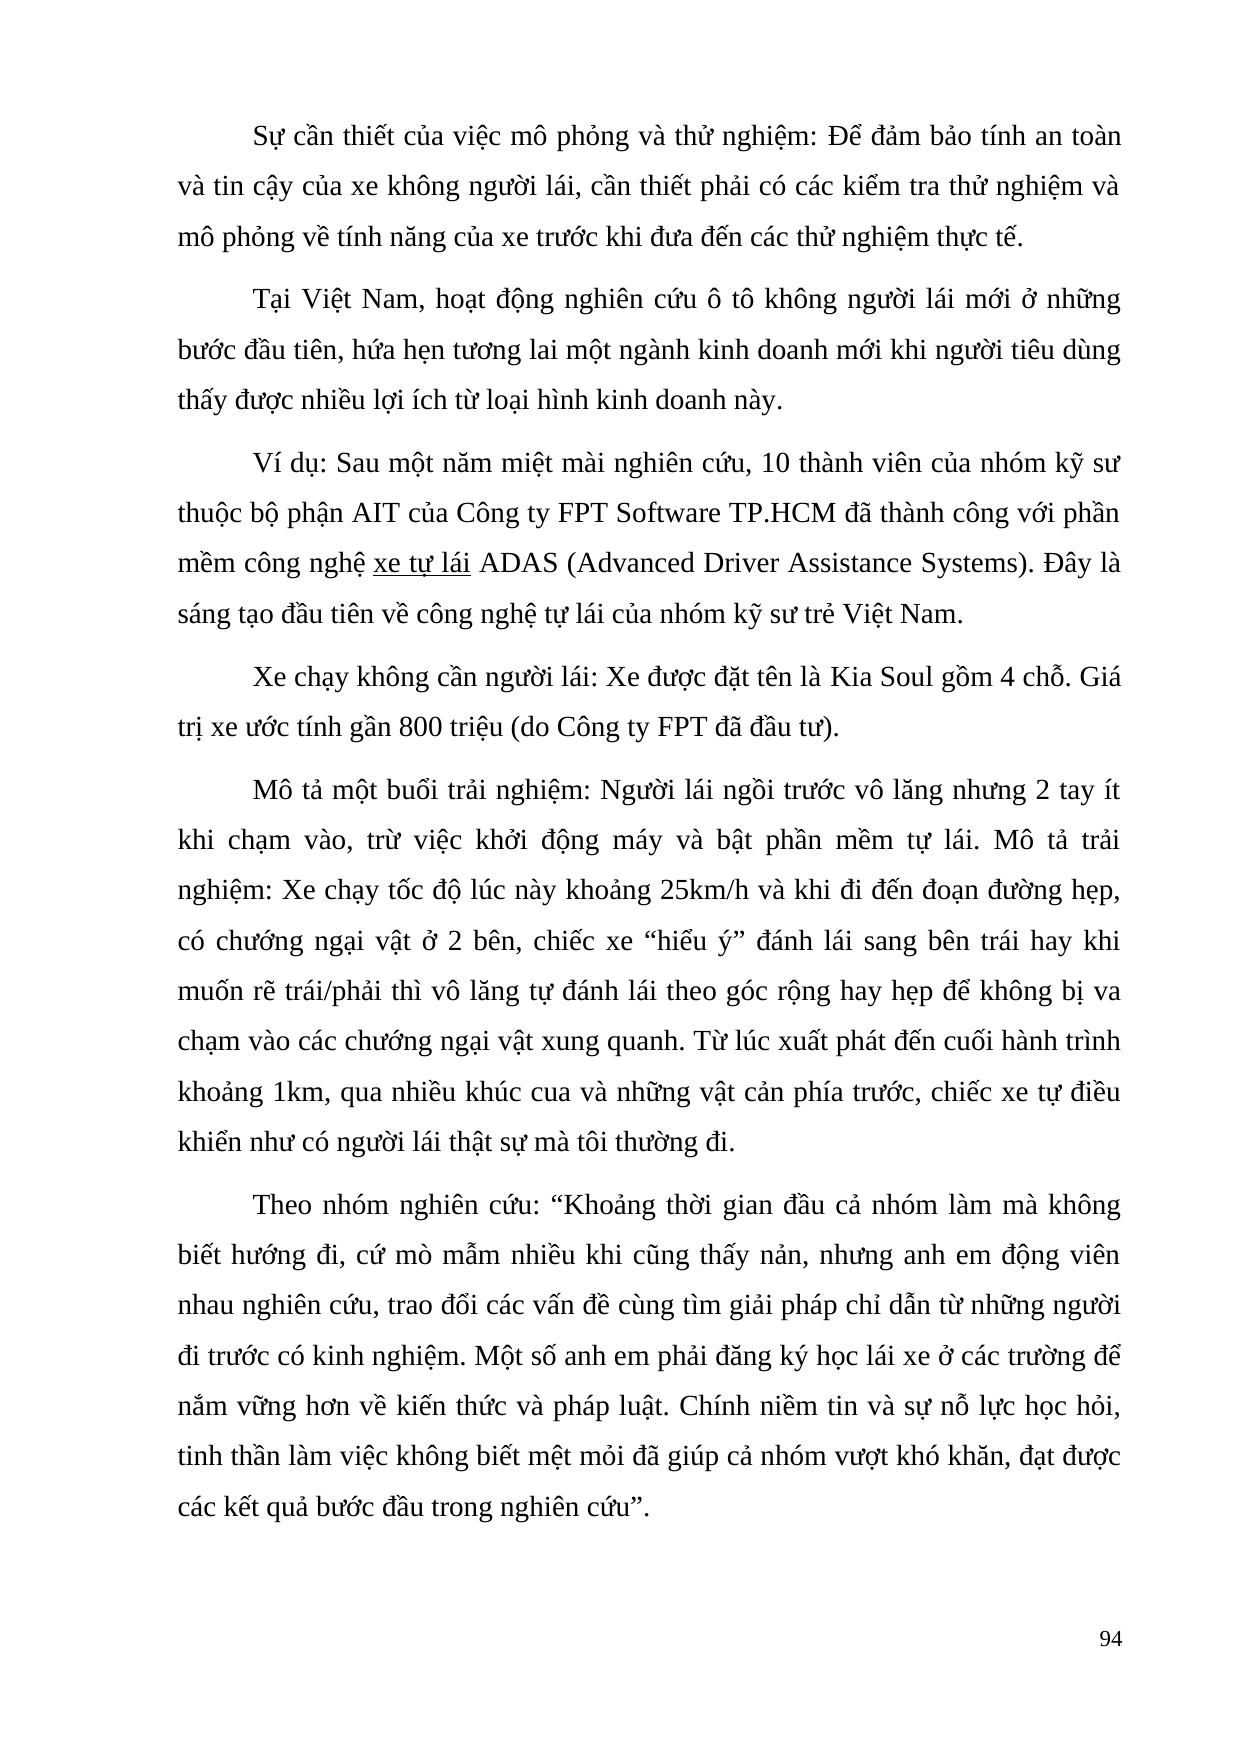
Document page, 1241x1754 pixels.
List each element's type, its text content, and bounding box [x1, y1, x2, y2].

text Mô tả một buổi trải nghiệm: Người lái ngồi trước vô lăng nhưng 2 tay ít khi chạm vào, trừ việc khởi động máy và bật phần mềm tự lái. Mô tả trải nghiệm: Xe chạy tốc độ lúc này khoảng 25km/h và khi đi đến đoạn đường hẹp, có chướng ngại vật ở 2 bên, chiếc xe “hiểu ý” đánh lái sang bên trái hay khi muốn rẽ trái/phải thì vô lăng tự đánh lái theo góc rộng hay hẹp để không bị va chạm vào các chướng ngại vật xung quanh. Từ lúc xuất phát đến cuối hành trình khoảng 1km, qua nhiều khúc cua và những vật cản phía trước, chiếc xe tự điều khiển như có người lái thật sự mà tôi thường đi. [177, 772, 1122, 1158]
text Tại Việt Nam, hoạt động nghiên cứu ô tô không người lái mới ở những bước đầu tiên, hứa hẹn tương lai một ngành kinh doanh mới khi người tiêu dùng thấy được nhiều lợi ích từ loại hình kinh doanh này. [177, 282, 1122, 416]
text Theo nhóm nghiên cứu: “Khoảng thời gian đầu cả nhóm làm mà không biết hướng đi, cứ mò mẫm nhiều khi cũng thấy nản, nhưng anh em động viên nhau nghiên cứu, trao đổi các vấn đề cùng tìm giải pháp chỉ dẫn từ những người đi trước có kinh nghiệm. Một số anh em phải đăng ký học lái xe ở các trường để nắm vững hơn về kiến thức và pháp luật. Chính niềm tin và sự nỗ lực học hỏi, tinh thần làm việc không biết mệt mỏi đã giúp cả nhóm vượt khó khăn, đạt được các kết quả bước đầu trong nghiên cứu”. [177, 1187, 1122, 1522]
text Sự cần thiết của việc mô phỏng và thử nghiệm: Để đảm bảo tính an toàn và tin cậy của xe không người lái, cần thiết phải có các kiểm tra thử nghiệm và mô phỏng về tính năng của xe trước khi đưa đến các thử nghiệm thực tế. [177, 118, 1122, 252]
text Xe chạy không cần người lái: Xe được đặt tên là Kia Soul gồm 4 chỗ. Giá trị xe ước tính gần 800 triệu (do Công ty FPT đã đầu tư). [177, 659, 1122, 743]
text Ví dụ: Sau một năm miệt mài nghiên cứu, 10 thành viên của nhóm kỹ sư thuộc bộ phận AIT của Công ty FPT Software TP.HCM đã thành công với phần mềm công nghệ xe tự lái ADAS (Advanced Driver Assistance Systems). Đây là sáng tạo đầu tiên về công nghệ tự lái của nhóm kỹ sư trẻ Việt Nam. [177, 445, 1122, 629]
